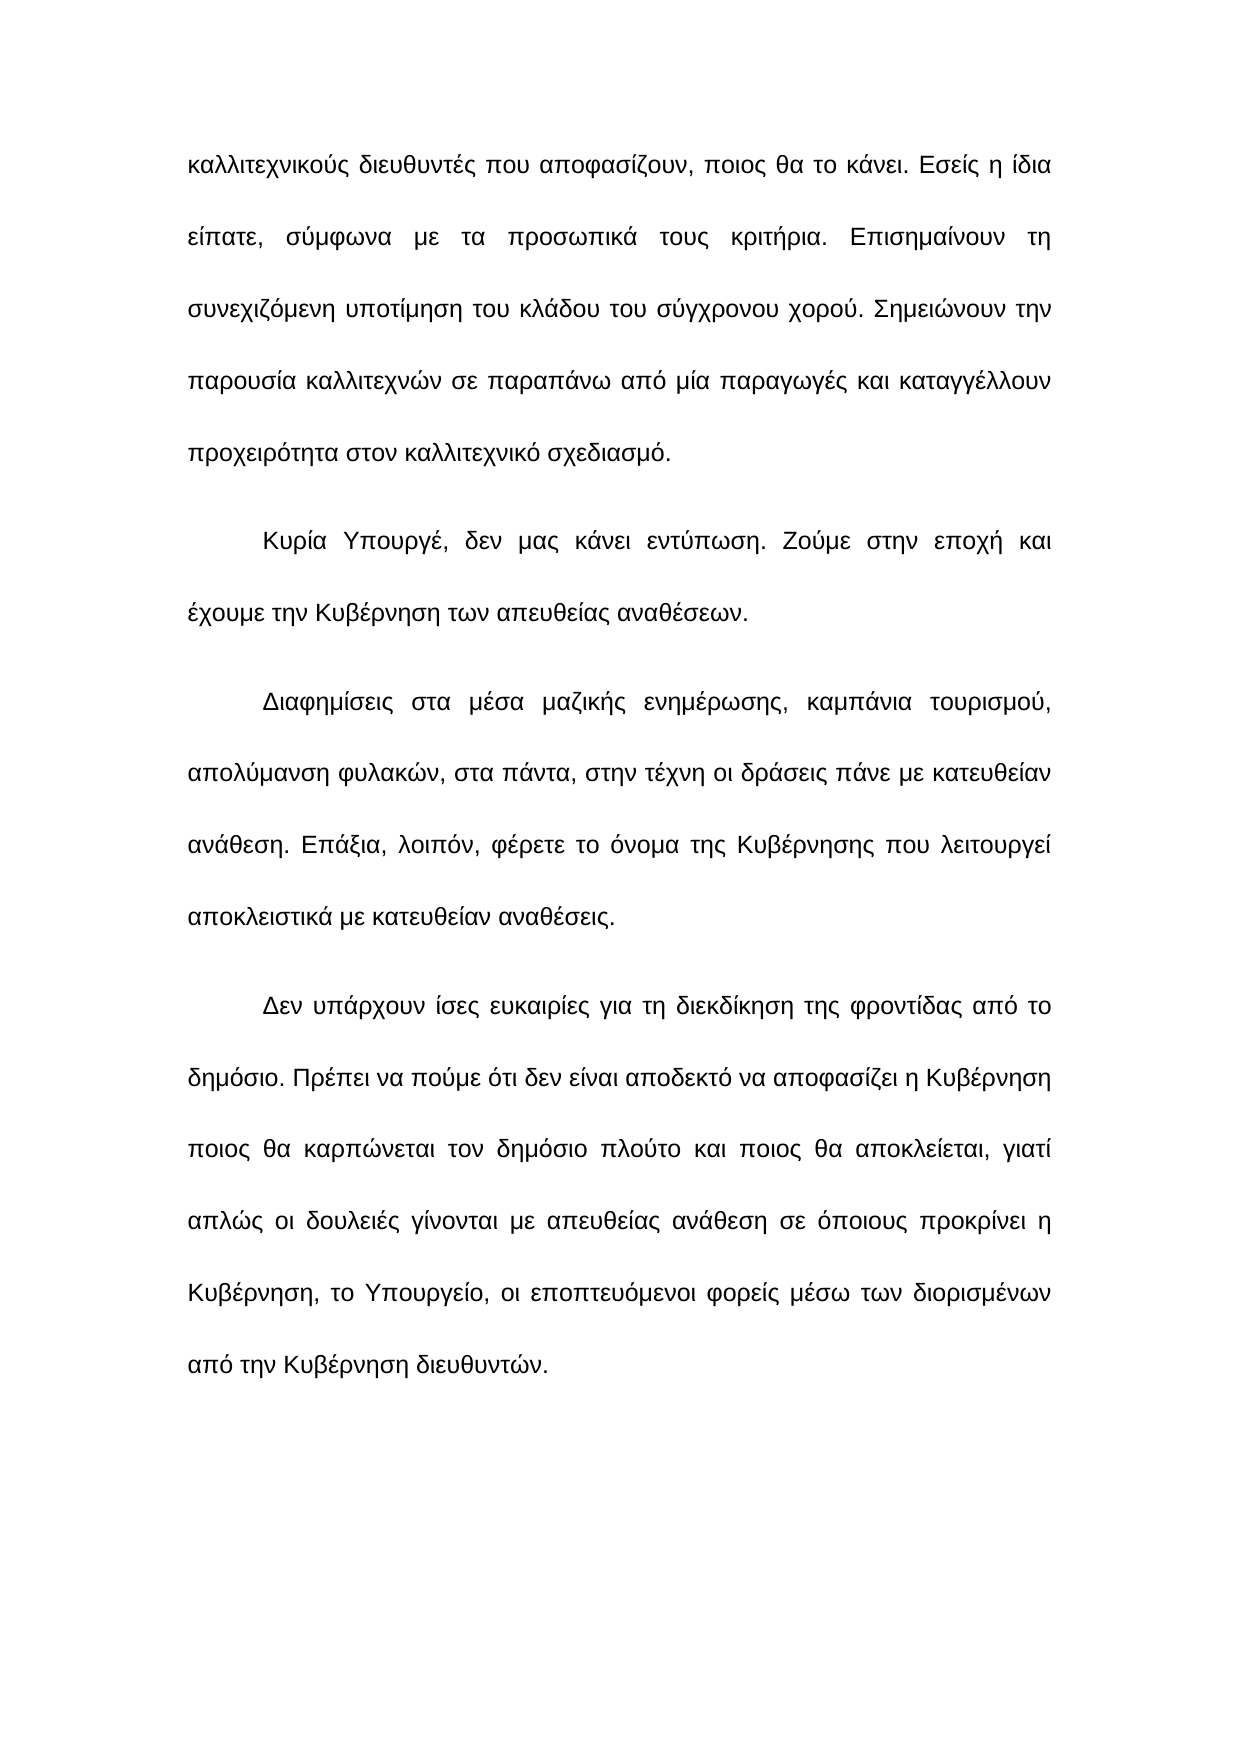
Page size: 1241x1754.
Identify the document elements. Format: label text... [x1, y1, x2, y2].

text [187, 150, 1053, 466]
text Διαφημίσεις στα μέσα μαζικής ενημέρωσης, καμπάνια τουρισμού, απολύμανση φυλακών, στα πάντα, στην τέχνη οι δράσεις πάνε με κατευθείαν ανάθεση. Επάξια, λοιπόν, φέρετε το όνομα της Κυβέρνησης που λειτουργεί αποκλειστικά με κατευθείαν αναθέσεις. [187, 686, 1053, 931]
text Κυρία Υπουργέ, δεν μας κάνει εντύπωση. Ζούμε στην εποχή και έχουμε την Κυβέρνηση των απευθείας αναθέσεων. [187, 526, 1053, 627]
text Δεν υπάρχουν ίσες ευκαιρίες για τη διεκδίκηση της φροντίδας από το δημόσιο. Πρέπει να πούμε ότι δεν είναι αποδεκτό να αποφασίζει η Κυβέρνηση ποιος θα καρπώνεται τον δημόσιο πλούτο και ποιος θα αποκλείεται, γιατί απλώς οι δουλειές γίνονται με απευθείας ανάθεση σε όποιους προκρίνει η Κυβέρνηση, το Υπουργείο, οι εποπτευόμενοι φορείς μέσω των διορισμένων από την Κυβέρνηση διευθυντών. [187, 991, 1053, 1379]
